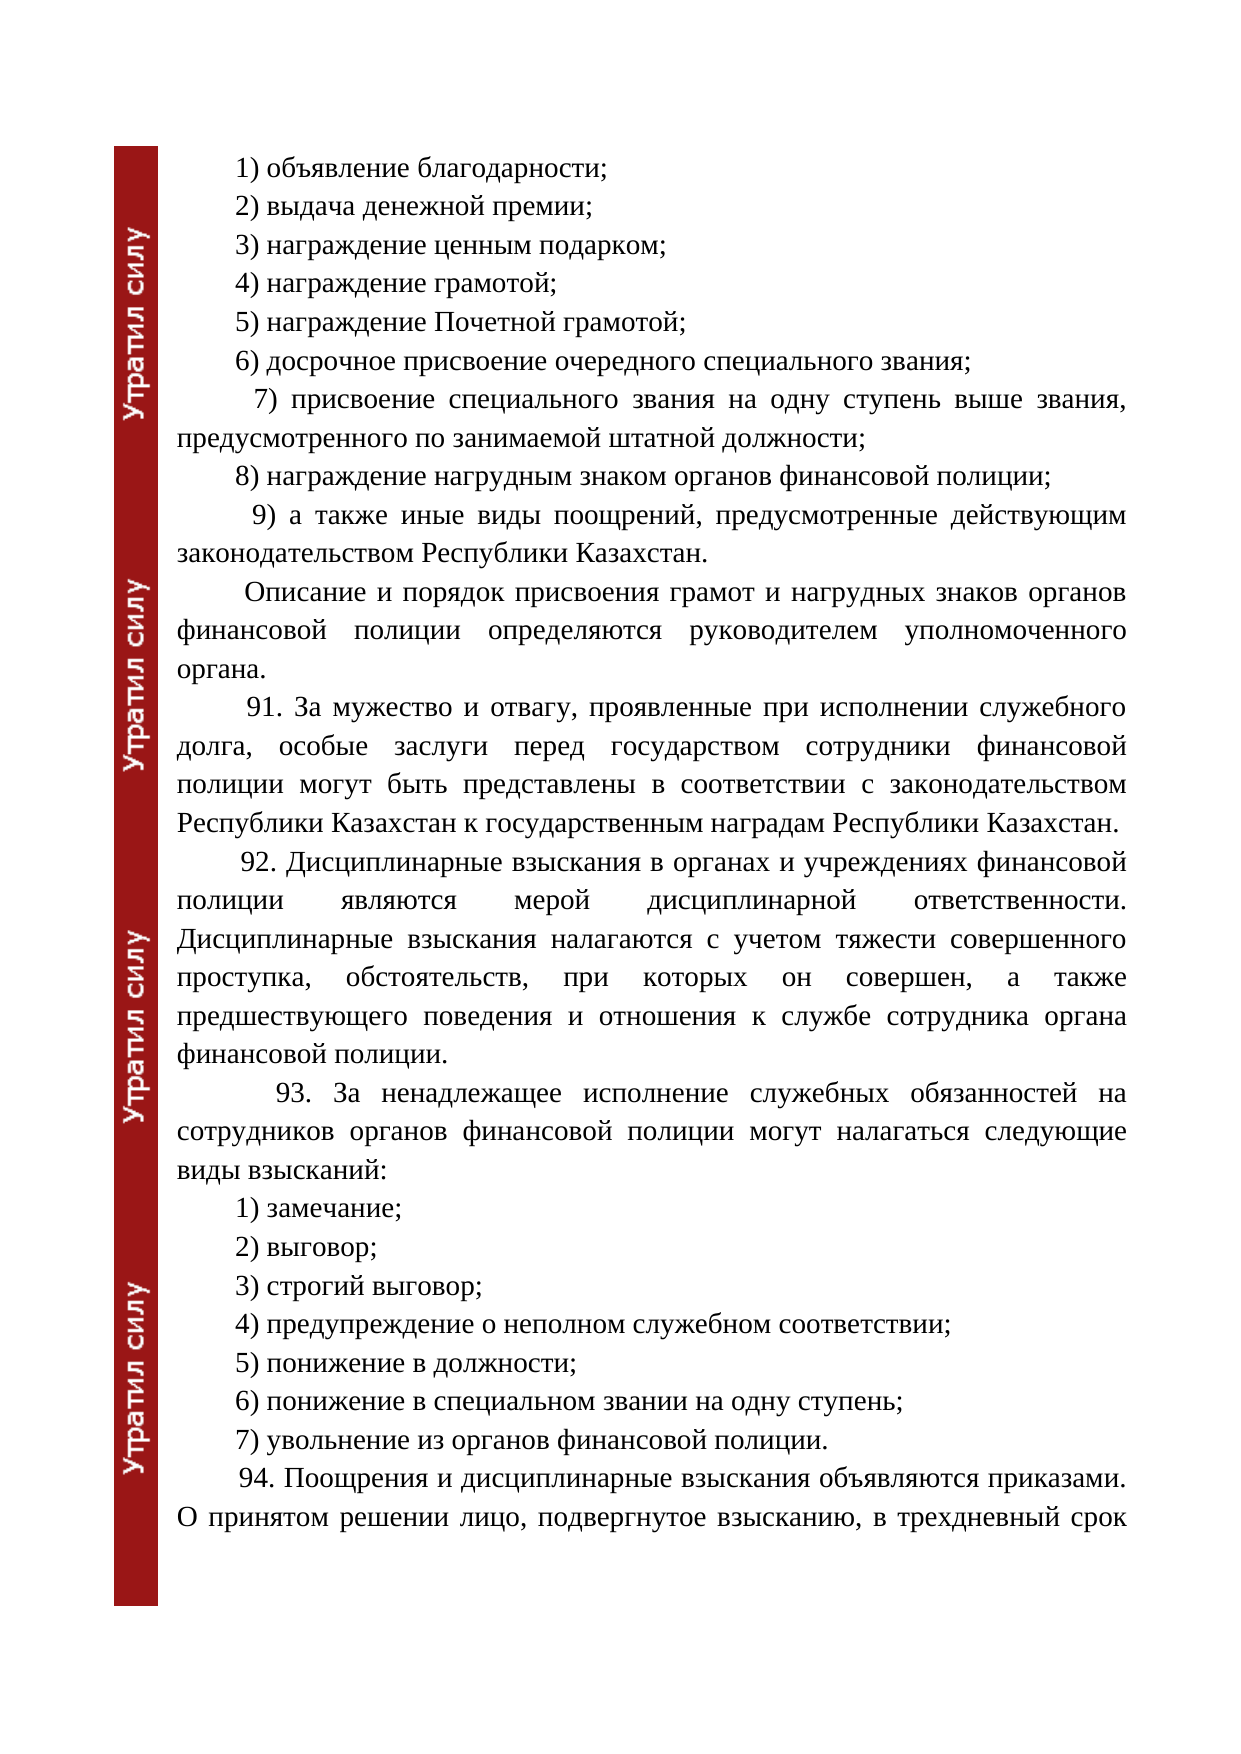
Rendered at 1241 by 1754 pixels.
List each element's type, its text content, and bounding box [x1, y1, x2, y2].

text 5) понижение в должности; [112, 1345, 1128, 1378]
text 1) объявление благодарности; [112, 150, 1128, 183]
text 1) замечание; [112, 1191, 1128, 1224]
text 7) увольнение из органов финансовой полиции. [112, 1422, 1128, 1455]
text 4) предупреждение о неполном служебном соответствии; [112, 1306, 1128, 1340]
picture [114, 1340, 158, 1345]
text 93. За ненадлежащее исполнение служебных обязанностей на сотрудников органов финансовой полиции могут налагаться следующие виды взысканий: [112, 1075, 1128, 1186]
picture [114, 1263, 158, 1268]
picture [114, 1224, 158, 1229]
picture [114, 299, 158, 304]
text 91. За мужество и отвагу, проявленные при исполнении служебного долга, особые заслуги перед государством сотрудники финансовой полиции могут быть представлены в соответствии с законодательством Республики Казахстан к государственным наградам Республики Казахстан. [112, 689, 1128, 839]
picture [114, 1186, 158, 1191]
picture [114, 1532, 158, 1606]
picture [114, 261, 158, 266]
text 7) присвоение специального звания на одну ступень выше звания, предусмотренного по занимаемой штатной должности; [112, 381, 1128, 453]
text 9) а также иные виды поощрений, предусмотренные действующим законодательством Республики Казахстан. [112, 497, 1128, 569]
picture [114, 222, 158, 227]
text 4) награждение грамотой; [112, 266, 1128, 299]
picture [114, 1455, 158, 1460]
picture [114, 453, 158, 458]
picture [114, 146, 158, 150]
text 3) награждение ценным подарком; [112, 227, 1128, 261]
text 8) награждение нагрудным знаком органов финансовой полиции; [112, 458, 1128, 492]
picture [114, 839, 158, 844]
picture [114, 376, 158, 381]
picture [114, 338, 158, 343]
text 3) строгий выговор; [112, 1268, 1128, 1301]
text 2) выдача денежной премии; [112, 188, 1128, 222]
text 6) досрочное присвоение очередного специального звания; [112, 343, 1128, 376]
text 6) понижение в специальном звании на одну ступень; [112, 1383, 1128, 1417]
picture [114, 1301, 158, 1306]
picture [114, 684, 158, 689]
text Описание и порядок присвоения грамот и нагрудных знаков органов финансовой полиции определяются руководителем уполномоченного органа. [112, 574, 1128, 684]
picture [114, 569, 158, 574]
picture [114, 1070, 158, 1075]
picture [114, 183, 158, 188]
text 2) выговор; [112, 1229, 1128, 1263]
text 92. Дисциплинарные взыскания в органах и учреждениях финансовой полиции являются мерой дисциплинарной ответственности. Дисциплинарные взыскания налагаются с учетом тяжести совершенного проступка, обстоятельств, при которых он совершен, а также предшествующего поведения и отношения к службе сотрудника органа финансовой полиции. [112, 844, 1128, 1070]
picture [114, 1378, 158, 1383]
picture [114, 492, 158, 497]
text 5) награждение Почетной грамотой; [112, 304, 1128, 338]
picture [114, 1417, 158, 1422]
